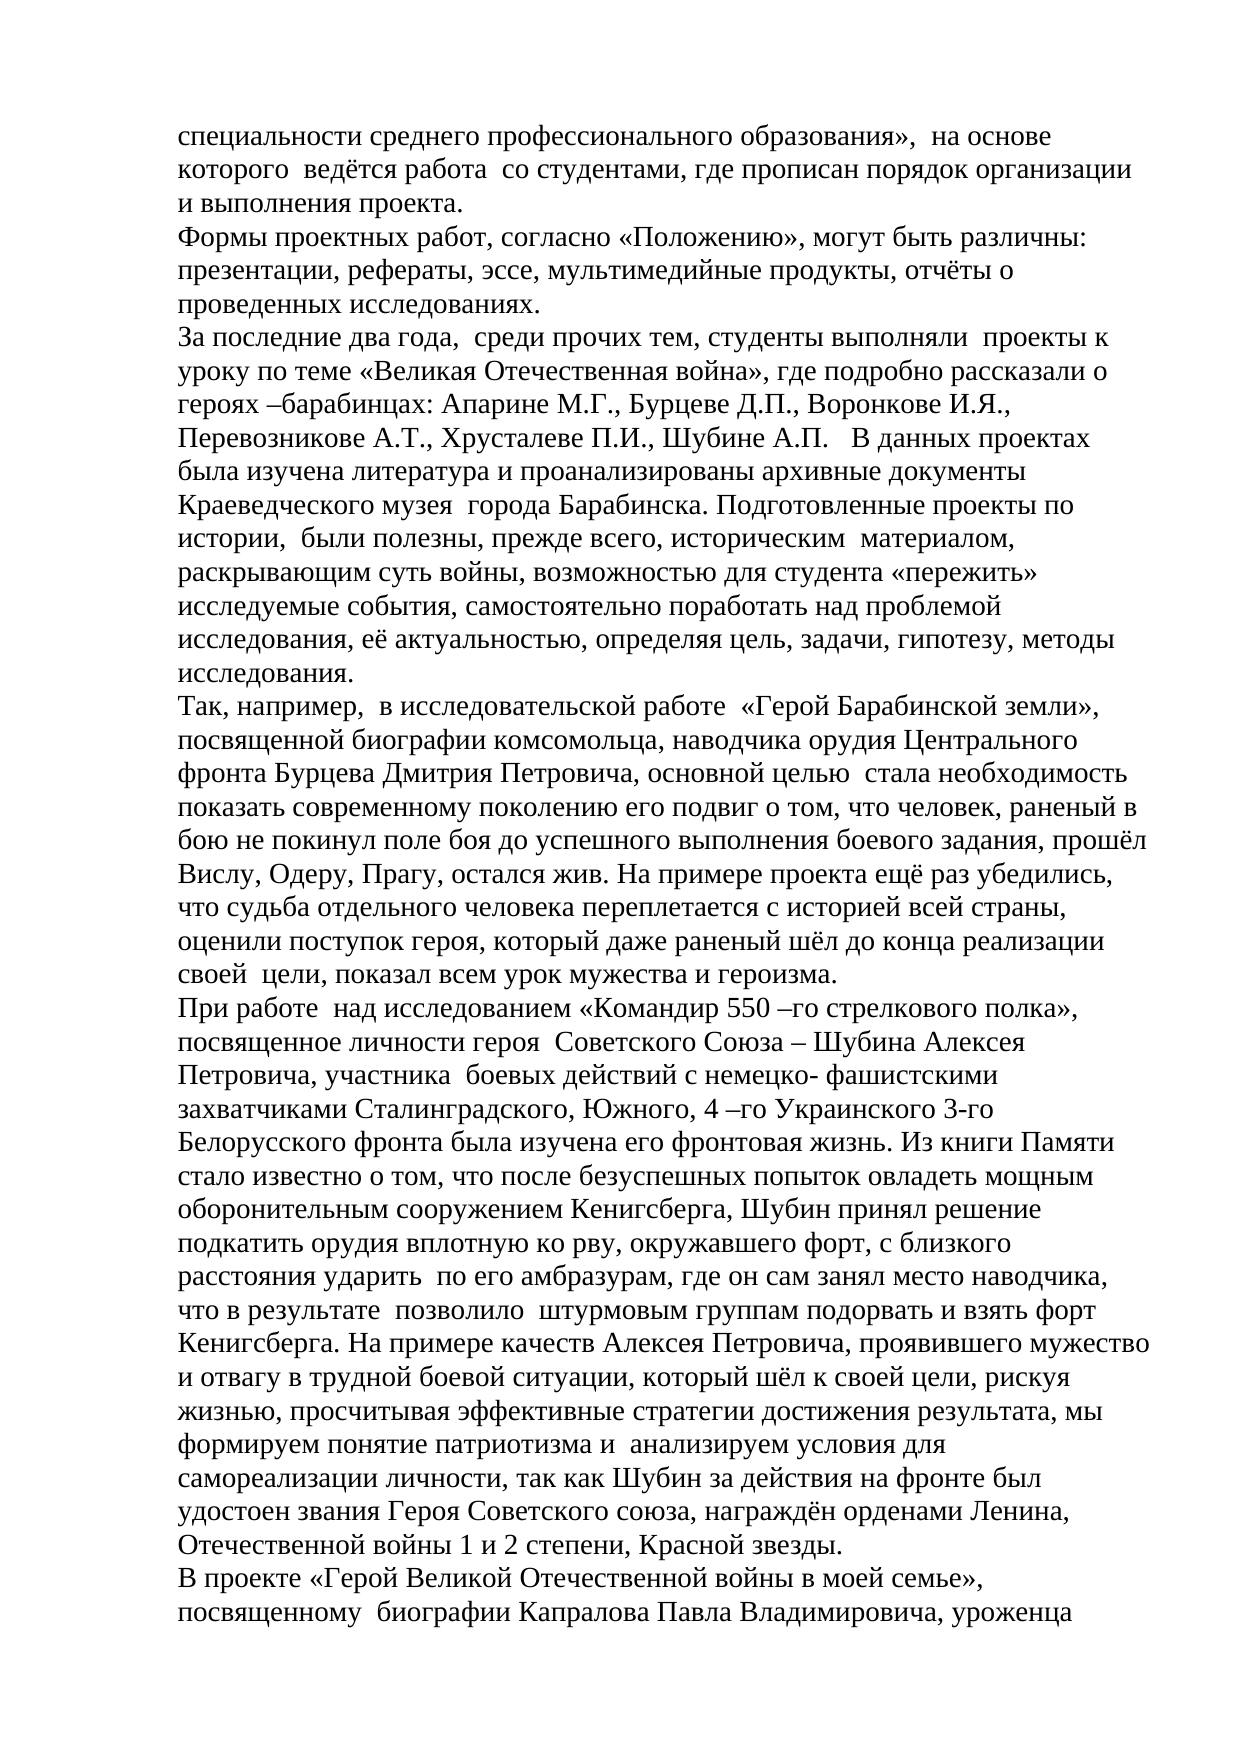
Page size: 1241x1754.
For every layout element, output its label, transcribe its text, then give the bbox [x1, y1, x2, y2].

text За последние два года, среди прочих тем, студенты выполняли проекты к уроку по теме «Великая Отечественная война», где подробно рассказали о героях –барабинцах: Апарине М.Г., Бурцеве Д.П., Воронкове И.Я., Перевозникове А.Т., Хрусталеве П.И., Шубине А.П. В данных проектах была изучена литература и проанализированы архивные документы Краеведческого музея города Барабинска. Подготовленные проекты по истории, были полезны, прежде всего, историческим материалом, раскрывающим суть войны, возможностью для студента «пережить» исследуемые события, самостоятельно поработать над проблемой исследования, её актуальностью, определяя цель, задачи, гипотезу, методы исследования. [177, 319, 1152, 688]
text При работе над исследованием «Командир 550 –го стрелкового полка», посвященное личности героя Советского Союза – Шубина Алексея Петровича, участника боевых действий с немецко- фашистскими захватчиками Сталинградского, Южного, 4 –го Украинского 3-го Белорусского фронта была изучена его фронтовая жизнь. Из книги Памяти стало известно о том, что после безуспешных попыток овладеть мощным оборонительным сооружением Кенигсберга, Шубин принял решение подкатить орудия вплотную ко рву, окружавшего форт, с близкого расстояния ударить по его амбразурам, где он сам занял место наводчика, что в результате позволило штурмовым группам подорвать и взять форт Кенигсберга. На примере качеств Алексея Петровича, проявившего мужество и отвагу в трудной боевой ситуации, который шёл к своей цели, рискуя жизнью, просчитывая эффективные стратегии достижения результата, мы формируем понятие патриотизма и анализируем условия для самореализации личности, так как Шубин за действия на фронте был удостоен звания Героя Советского союза, награждён орденами Ленина, Отечественной войны 1 и 2 степени, Красной звезды. [177, 990, 1152, 1560]
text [177, 1560, 1152, 1627]
text Так, например, в исследовательской работе «Герой Барабинской земли», посвященной биографии комсомольца, наводчика орудия Центрального фронта Бурцева Дмитрия Петровича, основной целью стала необходимость показать современному поколению его подвиг о том, что человек, раненый в бою не покинул поле боя до успешного выполнения боевого задания, прошёл Вислу, Одеру, Прагу, остался жив. На примере проекта ещё раз убедились, что судьба отдельного человека переплетается с историей всей страны, оценили поступок героя, который даже раненый шёл до конца реализации своей цели, показал всем урок мужества и героизма. [177, 688, 1152, 990]
text Формы проектных работ, согласно «Положению», могут быть различны: презентации, рефераты, эссе, мультимедийные продукты, отчёты о проведенных исследованиях. [177, 219, 1152, 319]
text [177, 118, 1152, 219]
